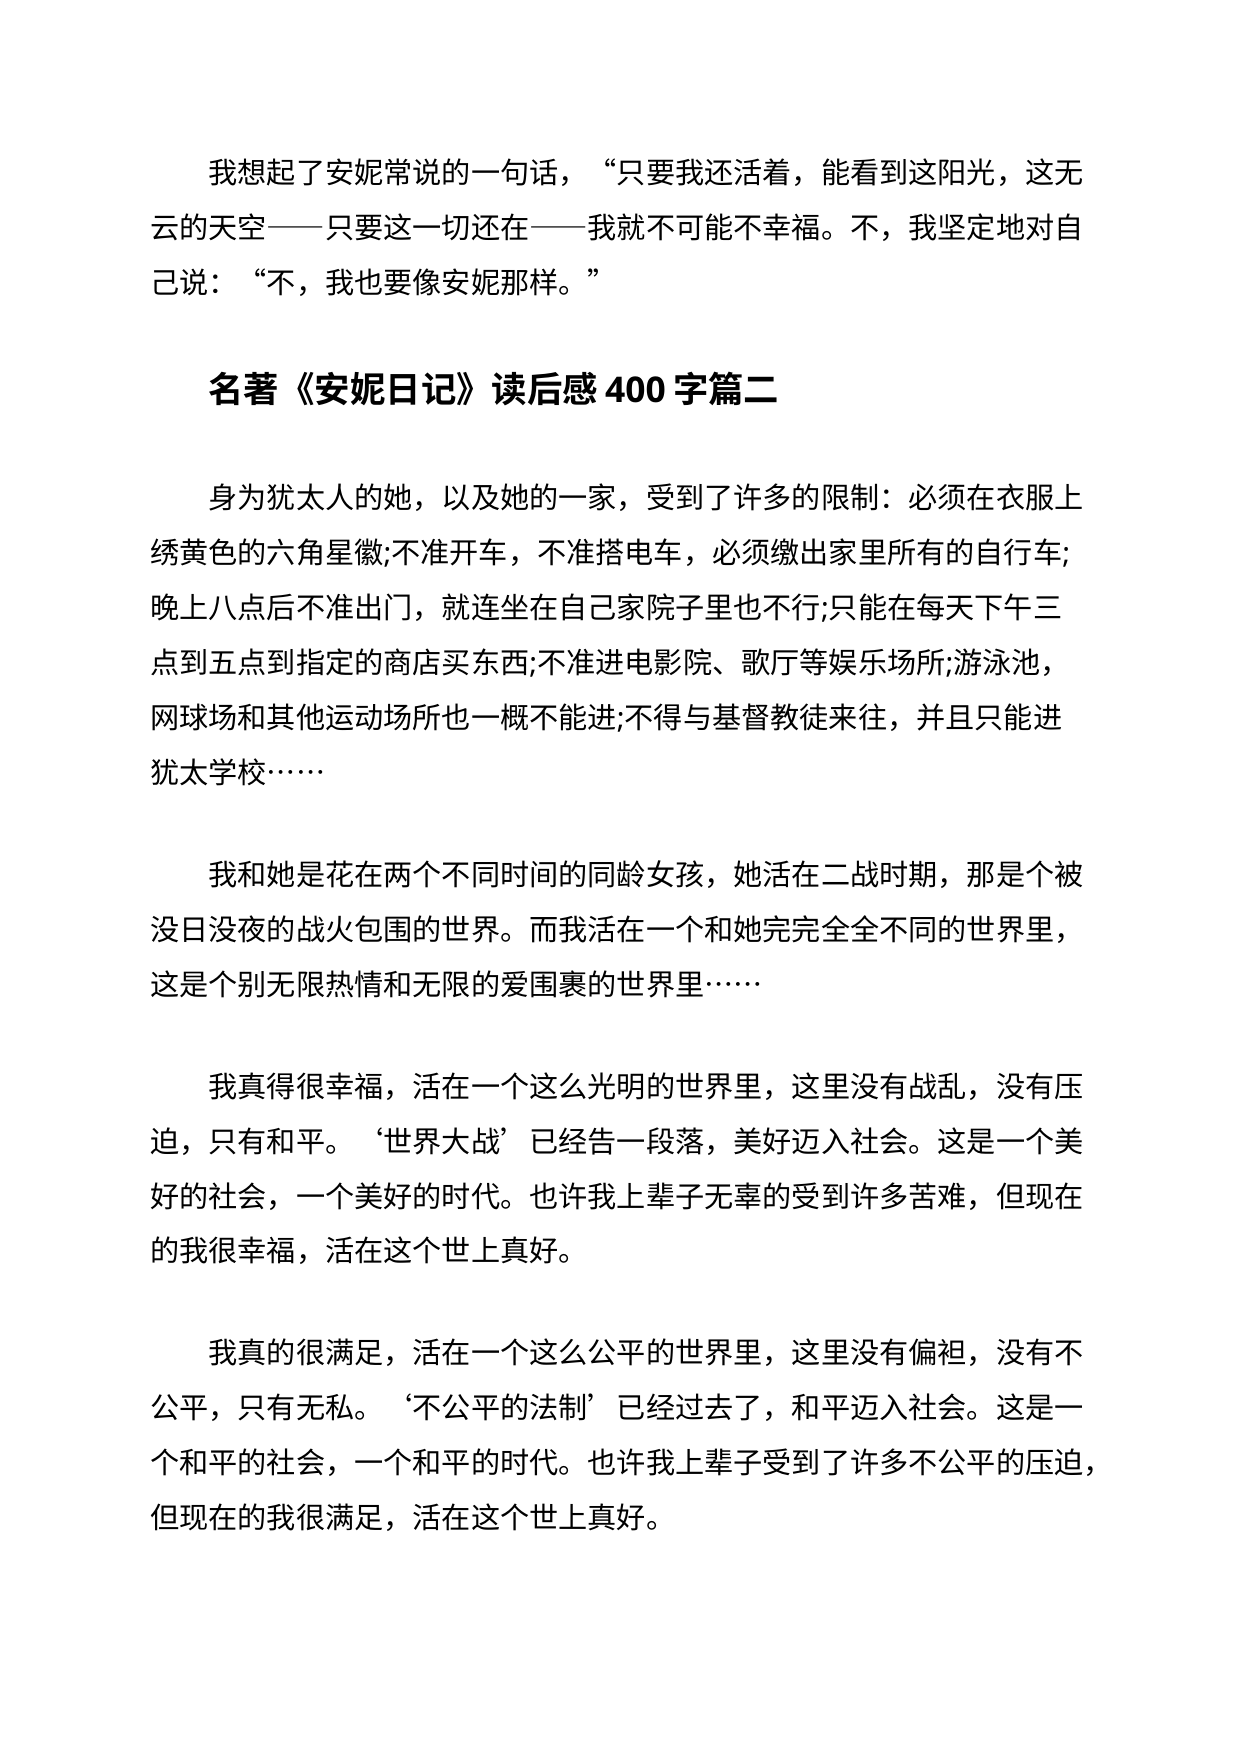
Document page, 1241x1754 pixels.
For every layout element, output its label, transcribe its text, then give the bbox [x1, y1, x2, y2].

text 我真的很满足，活在一个这么公平的世界里，这里没有偏袒，没有不公平，只有无私。‘不公平的法制’已经过去了，和平迈入社会。这是一个和平的社会，一个和平的时代。也许我上辈子受到了许多不公平的压迫，但现在的我很满足，活在这个世上真好。 [150, 1330, 1090, 1537]
text 我想起了安妮常说的一句话，“只要我还活着，能看到这阳光，这无云的天空——只要这一切还在——我就不可能不幸福。不，我坚定地对自己说：“不，我也要像安妮那样。” [150, 150, 1090, 302]
text 我真得很幸福，活在一个这么光明的世界里，这里没有战乱，没有压迫，只有和平。‘世界大战’已经告一段落，美好迈入社会。这是一个美好的社会，一个美好的时代。也许我上辈子无辜的受到许多苦难，但现在的我很幸福，活在这个世上真好。 [150, 1063, 1090, 1270]
text 身为犹太人的她，以及她的一家，受到了许多的限制：必须在衣服上绣黄色的六角星徽;不准开车，不准搭电车，必须缴出家里所有的自行车;晚上八点后不准出门，就连坐在自己家院子里也不行;只能在每天下午三点到五点到指定的商店买东西;不准进电影院、歌厅等娱乐场所;游泳池，网球场和其他运动场所也一概不能进;不得与基督教徒来往，并且只能进犹太学校…… [150, 475, 1090, 792]
text 我和她是花在两个不同时间的同龄女孩，她活在二战时期，那是个被没日没夜的战火包围的世界。而我活在一个和她完完全全不同的世界里，这是个别无限热情和无限的爱围裹的世界里…… [150, 852, 1090, 1004]
text 名著《安妮日记》读后感400字篇二 [150, 362, 1090, 413]
